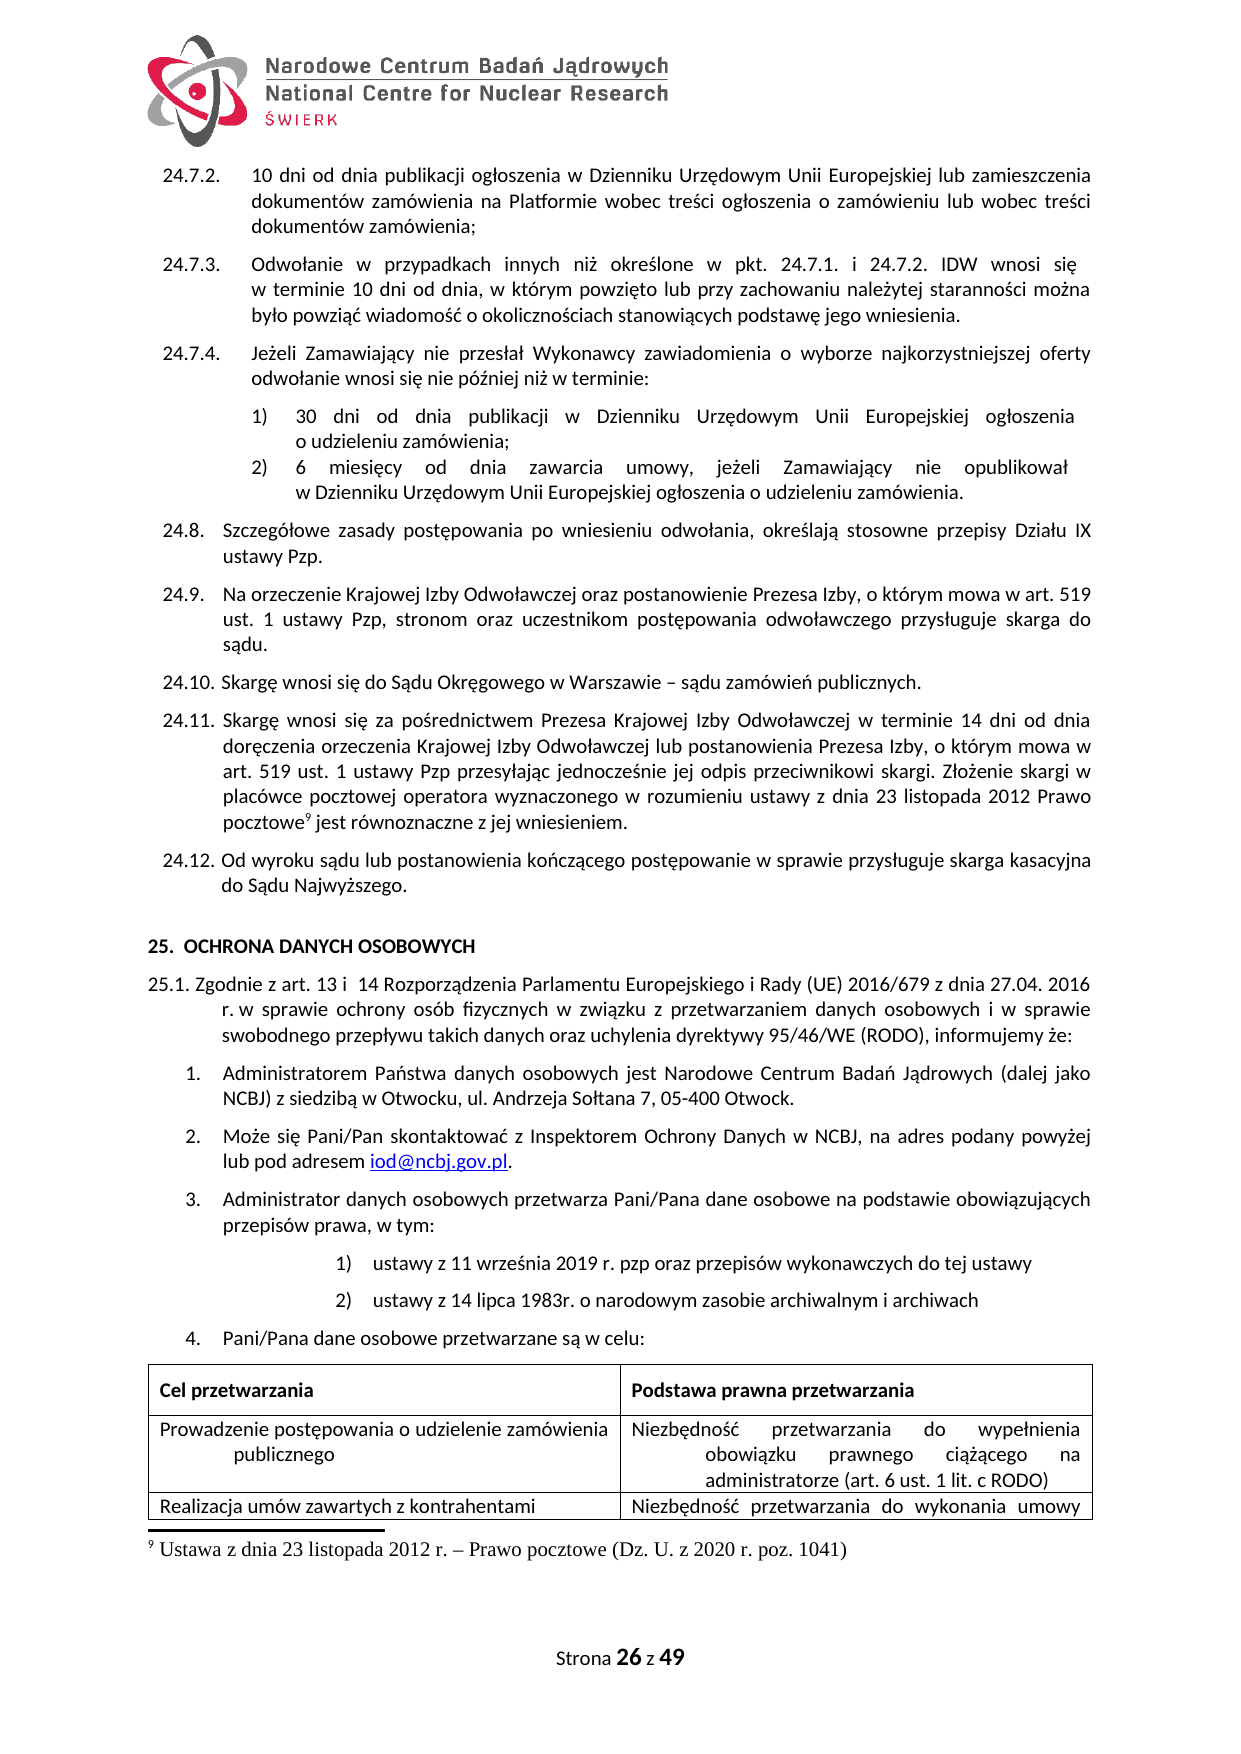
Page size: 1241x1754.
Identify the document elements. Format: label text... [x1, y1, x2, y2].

text 24.9. Na orzeczenie Krajowej Izby Odwoławczej oraz postanowienie Prezesa Izby, o którym mowa w art. 519 ust. 1 ustawy Pzp, stronom oraz uczestnikom postępowania odwoławczego przysługuje skarga do sądu. [162, 581, 1092, 657]
table_cell Realizacja umów zawartych z kontrahentami [149, 1493, 620, 1519]
text 24.7.3. Odwołanie w przypadkach innych niż określone w pkt. 24.7.1. i 24.7.2. IDW wnosi się w terminie 10 dni od dnia, w którym powzięto lub przy zachowaniu należytej staranności można było powziąć wiadomość o okolicznościach stanowiących podstawę jego wniesienia. [162, 251, 1092, 327]
picture [147, 35, 668, 147]
list Administrator danych osobowych przetwarza Pani/Pana dane osobowe na podstawie obowiązujących przepisów prawa, w tym: [185, 1186, 1092, 1237]
text 2) 6 miesięcy od dnia zawarcia umowy, jeżeli Zamawiający nie opublikował w Dzienniku Urzędowym Unii Europejskiej ogłoszenia o udzieleniu zamówienia. [251, 454, 1092, 505]
table_cell Prowadzenie postępowania o udzielenie zamówienia publicznego [149, 1416, 620, 1492]
text 24.7.2. 10 dni od dnia publikacji ogłoszenia w Dzienniku Urzędowym Unii Europejskiej lub zamieszczenia dokumentów zamówienia na Platformie wobec treści ogłoszenia o zamówieniu lub wobec treści dokumentów zamówienia; [162, 162, 1092, 239]
text 24.12. Od wyroku sądu lub postanowienia kończącego postępowanie w sprawie przysługuje skarga kasacyjna do Sądu Najwyższego. [162, 847, 1092, 898]
table_cell Niezbędność przetwarzania do wypełnienia obowiązku prawnego ciążącego na administratorze (art. 6 ust. 1 lit. c RODO) [621, 1416, 1092, 1492]
list Administratorem Państwa danych osobowych jest Narodowe Centrum Badań Jądrowych (dalej jako NCBJ) z siedzibą w Otwocku, ul. Andrzeja Sołtana 7, 05-400 Otwock. [185, 1060, 1092, 1111]
table_header Podstawa prawna przetwarzania [621, 1365, 1092, 1415]
text 24.7.4. Jeżeli Zamawiający nie przesłał Wykonawcy zawiadomienia o wyborze najkorzystniejszej oferty odwołanie wnosi się nie później niż w terminie: [162, 340, 1092, 391]
table_header Cel przetwarzania [149, 1365, 620, 1415]
list ustawy z 14 lipca 1983r. o narodowym zasobie archiwalnym i archiwach [335, 1288, 1092, 1313]
text 25. OCHRONA DANYCH OSOBOWYCH [148, 933, 1152, 958]
list Pani/Pana dane osobowe przetwarzane są w celu: [185, 1326, 1092, 1351]
text 1) 30 dni od dnia publikacji w Dzienniku Urzędowym Unii Europejskiej ogłoszenia o udzieleniu zamówienia; [251, 403, 1092, 454]
text 24.11. Skargę wnosi się za pośrednictwem Prezesa Krajowej Izby Odwoławczej w terminie 14 dni od dnia doręczenia orzeczenia Krajowej Izby Odwoławczej lub postanowienia Prezesa Izby, o którym mowa w art. 519 ust. 1 ustawy Pzp przesyłając jednocześnie jej odpis przeciwnikowi skargi. Złożenie skargi w placówce pocztowej operatora wyznaczonego w rozumieniu ustawy z dnia 23 listopada 2012 Prawo pocztowe jest równoznaczne z jej wniesieniem. [162, 707, 1092, 834]
table_cell Niezbędność przetwarzania do wykonania umowy (art. 6 ust. 1 lit. b RODO) [621, 1493, 1092, 1519]
text 24.10. Skargę wnosi się do Sądu Okręgowego w Warszawie – sądu zamówień publicznych. [162, 669, 1092, 695]
list ustawy z 11 września 2019 r. pzp oraz przepisów wykonawczych do tej ustawy [335, 1250, 1092, 1275]
text 24.8. Szczegółowe zasady postępowania po wniesieniu odwołania, określają stosowne przepisy Działu IX ustawy Pzp. [162, 517, 1092, 568]
list Może się Pani/Pan skontaktować z Inspektorem Ochrony Danych w NCBJ, na adres podany powyżej lub pod adresem iod@ncbj.gov.pl. [185, 1123, 1092, 1174]
text 25.1. Zgodnie z art. 13 i 14 Rozporządzenia Parlamentu Europejskiego i Rady (UE) 2016/679 z dnia 27.04. 2016 r. w sprawie ochrony osób fizycznych w związku z przetwarzaniem danych osobowych i w sprawie swobodnego przepływu takich danych oraz uchylenia dyrektywy 95/46/WE (RODO), informujemy że: [148, 971, 1092, 1047]
